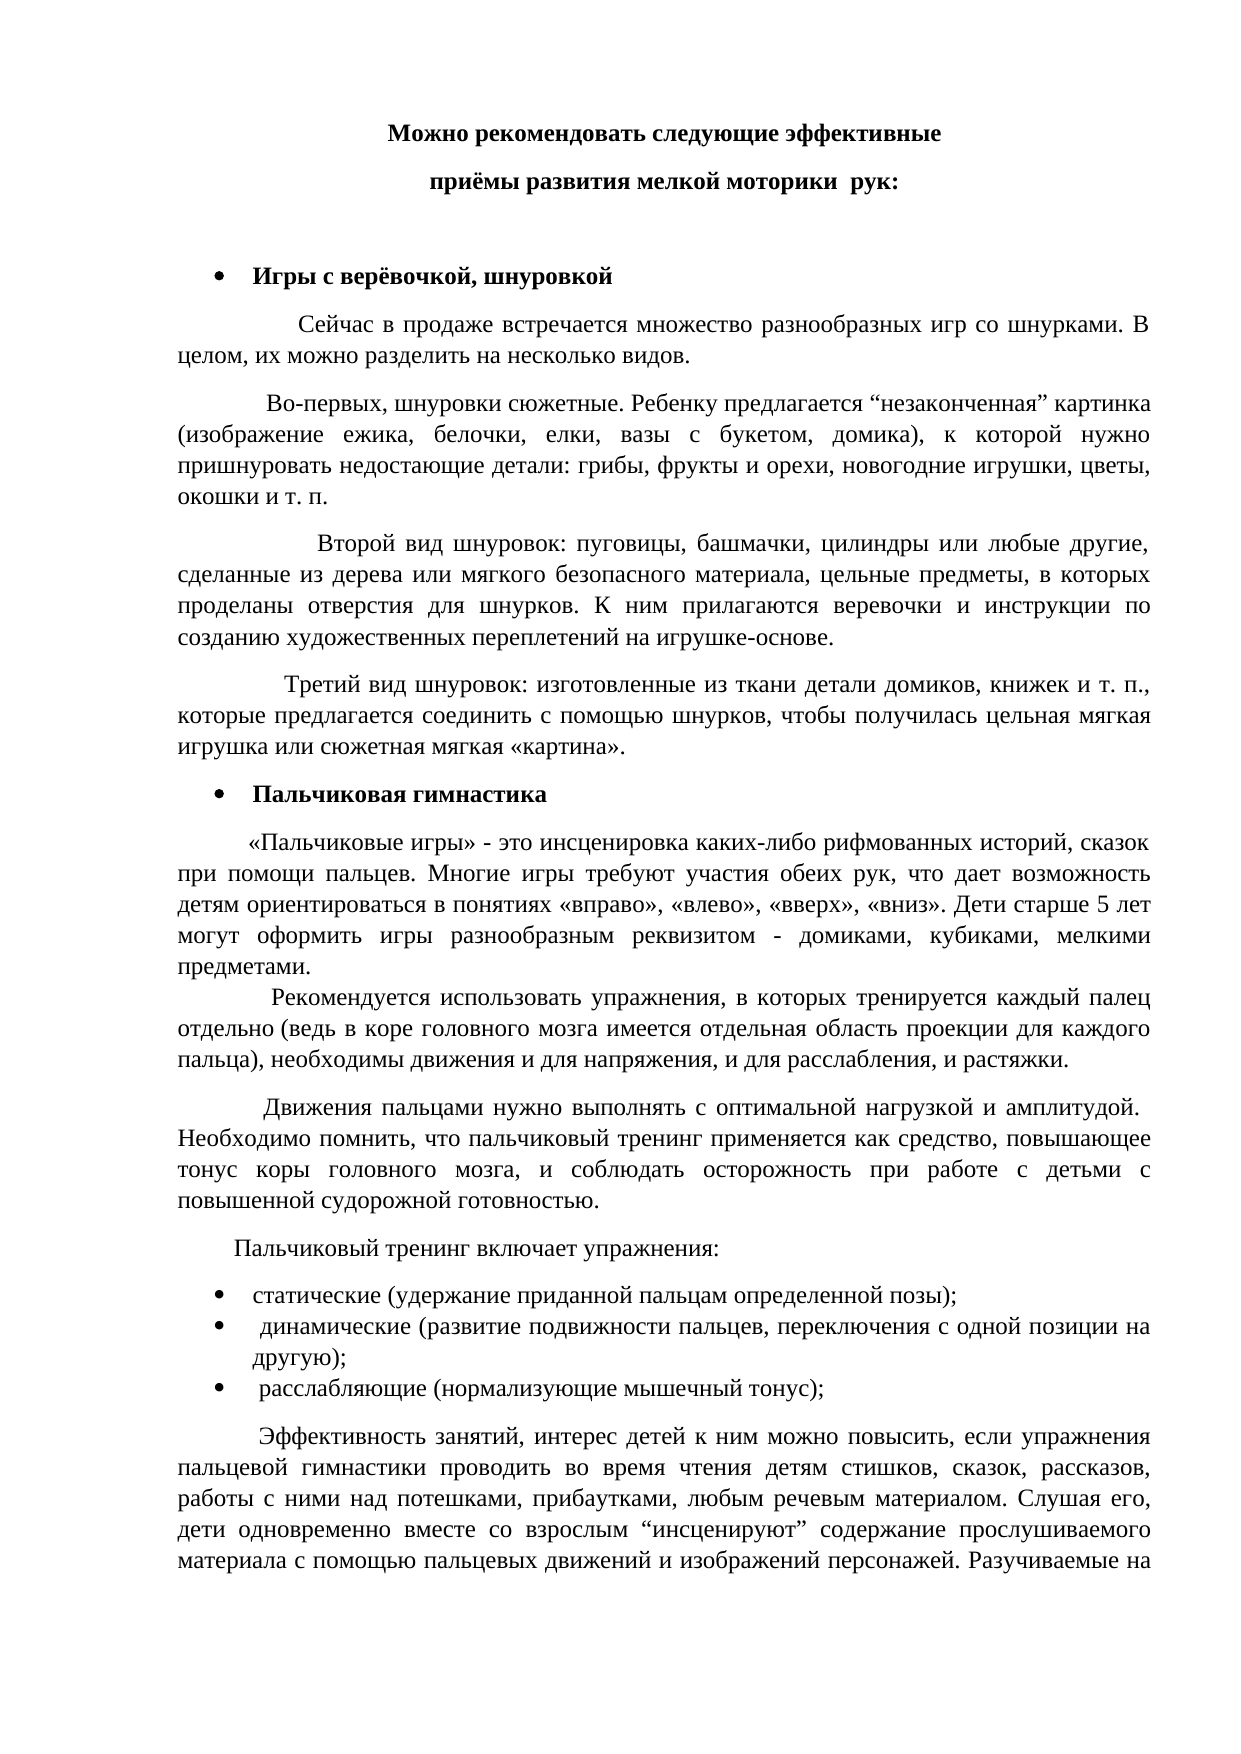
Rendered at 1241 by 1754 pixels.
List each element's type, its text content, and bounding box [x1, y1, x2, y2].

text Движения пальцами нужно выполнять с оптимальной нагрузкой и амплитудой. Необходимо помнить, что пальчиковый тренинг применяется как средство, повышающее тонус коры головного мозга, и соблюдать осторожность при работе с детьми с повышенной судорожной готовностью. [177, 1092, 1152, 1214]
text Пальчиковый тренинг включает упражнения: [177, 1233, 1152, 1261]
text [177, 1421, 1152, 1574]
text Во-первых, шнуровки сюжетные. Ребенку предлагается “незаконченная” картинка (изображение ежика, белочки, елки, вазы с букетом, домика), к которой нужно пришнуровать недостающие детали: грибы, фрукты и орехи, новогодние игрушки, цветы, окошки и т. п. [177, 388, 1152, 509]
list Пальчиковая гимнастика [215, 779, 1152, 808]
text Сейчас в продаже встречается множество разнообразных игр со шнурками. В целом, их можно разделить на несколько видов. [177, 309, 1152, 369]
text «Пальчиковые игры» - это инсценировка каких-либо рифмованных историй, сказок при помощи пальцев. Многие игры требуют участия обеих рук, что дает возможность детям ориентироваться в понятиях «вправо», «влево», «вверх», «вниз». Дети старше 5 лет могут оформить игры разнообразным реквизитом - домиками, кубиками, мелкими предметами. Рекомендуется использовать упражнения, в которых тренируется каждый палец отдельно (ведь в коре головного мозга имеется отдельная область проекции для каждого пальца), необходимы движения и для напряжения, и для расслабления, и растяжки. [177, 827, 1152, 1073]
text Можно рекомендовать следующие эффективные [177, 118, 1152, 147]
list расслабляющие (нормализующие мышечный тонус); [215, 1373, 1152, 1402]
list динамические (развитие подвижности пальцев, переключения с одной позиции на другую); [215, 1311, 1152, 1371]
list статические (удержание приданной пальцам определенной позы); [215, 1280, 1152, 1309]
text Второй вид шнуровок: пуговицы, башмачки, цилиндры или любые другие, сделанные из дерева или мягкого безопасного материала, цельные предметы, в которых проделаны отверстия для шнурков. К ним прилагаются веревочки и инструкции по созданию художественных переплетений на игрушке-основе. [177, 528, 1152, 650]
text приёмы развития мелкой моторики рук: [177, 166, 1152, 194]
list Игры с верёвочкой, шнуровкой [215, 261, 1152, 290]
text Третий вид шнуровок: изготовленные из ткани детали домиков, книжек и т. п., которые предлагается соединить с помощью шнурков, чтобы получилась цельная мягкая игрушка или сюжетная мягкая «картина». [177, 669, 1152, 760]
